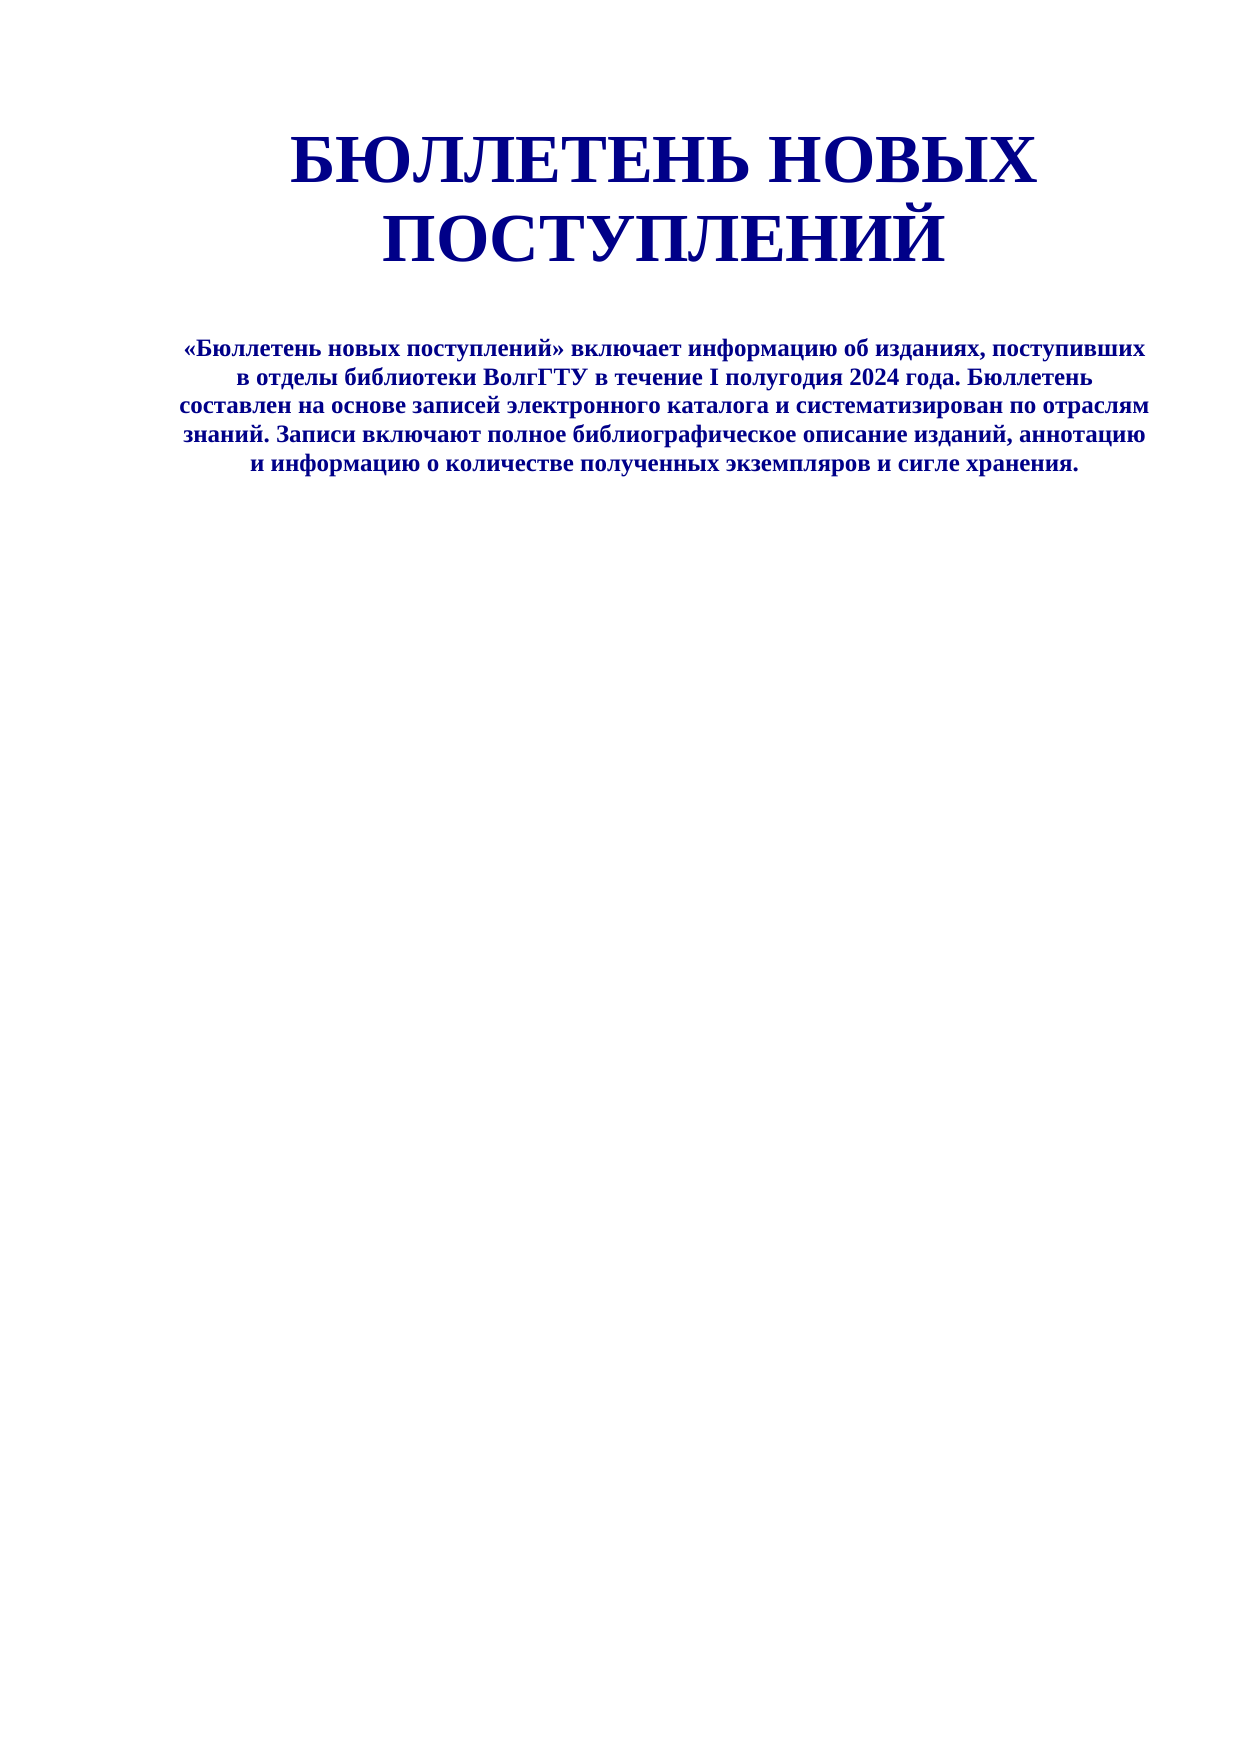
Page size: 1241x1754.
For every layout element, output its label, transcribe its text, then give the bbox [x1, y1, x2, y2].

text БЮЛЛЕТЕНЬ НОВЫХ ПОСТУПЛЕНИЙ [177, 118, 1152, 276]
text «Бюллетень новых поступлений» включает информацию об изданиях, поступивших в отделы библиотеки ВолгГТУ в течение I полугодия 2024 года. Бюллетень составлен на основе записей электронного каталога и систематизирован по отраслям знаний. Записи включают полное библиографическое описание изданий, аннотацию и информацию о количестве полученных экземпляров и сигле хранения. [177, 333, 1152, 477]
